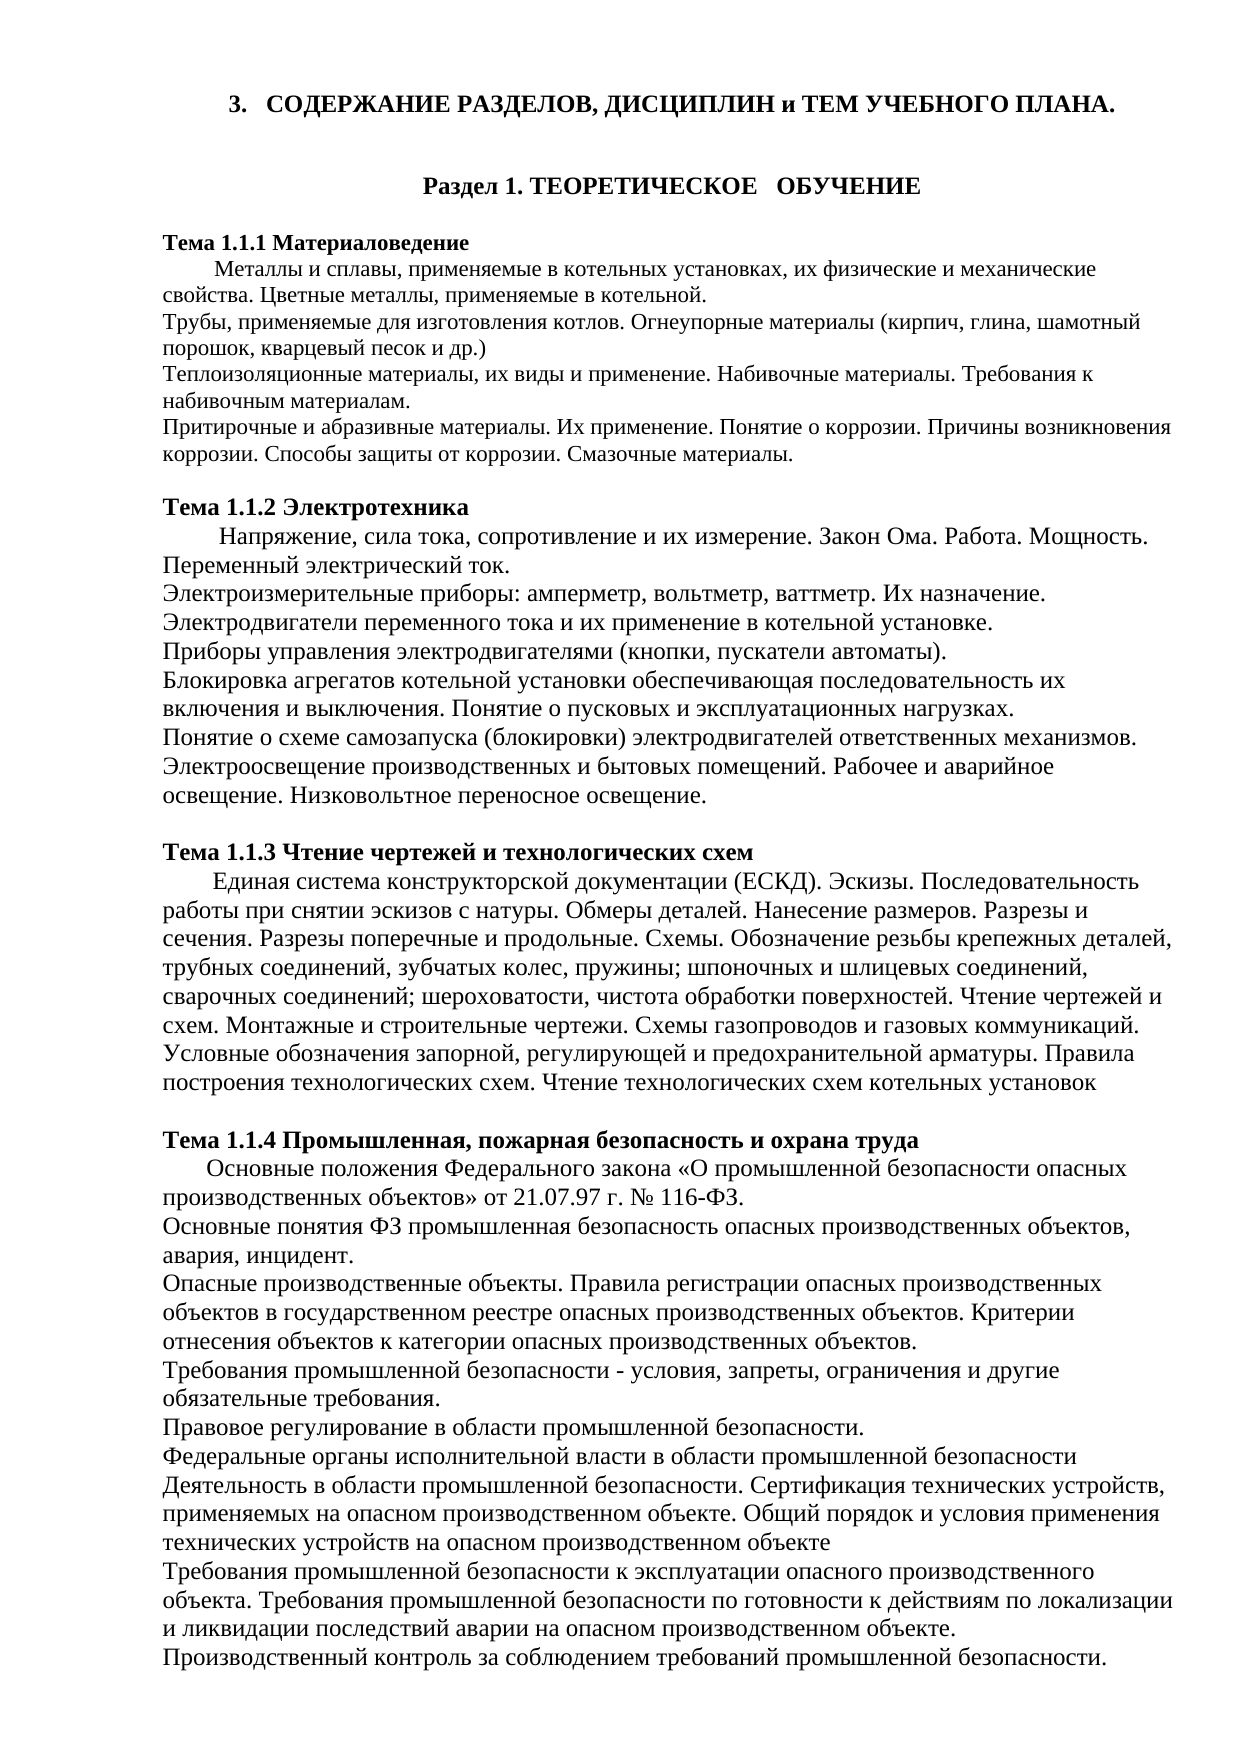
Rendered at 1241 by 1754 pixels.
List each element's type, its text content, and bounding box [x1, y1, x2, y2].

text Единая система конструкторской документации (ЕСКД). Эскизы. Последовательность работы при снятии эскизов с натуры. Обмеры деталей. Нанесение размеров. Разрезы и сечения. Разрезы поперечные и продольные. Схемы. Обозначение резьбы крепежных деталей, трубных соединений, зубчатых колес, пружины; шпоночных и шлицевых соединений, сварочных соединений; шероховатости, чистота обработки поверхностей. Чтение чертежей и схем. Монтажные и строительные чертежи. Схемы газопроводов и газовых коммуникаций. Условные обозначения запорной, регулирующей и предохранительной арматуры. Правила построения технологических схем. Чтение технологических схем котельных установок [162, 866, 1181, 1096]
text Блокировка агрегатов котельной установки обеспечивающая последовательность их включения и выключения. Понятие о пусковых и эксплуатационных нагрузках. [162, 665, 1181, 722]
text Электроосвещение производственных и бытовых помещений. Рабочее и аварийное освещение. Низковольтное переносное освещение. [162, 751, 1181, 808]
text Тема 1.1.1 Материаловедение [162, 229, 1181, 255]
text Электроизмерительные приборы: амперметр, вольтметр, ваттметр. Их назначение. [162, 578, 1181, 607]
text Опасные производственные объекты. Правила регистрации опасных производственных объектов в государственном реестре опасных производственных объектов. Критерии отнесения объектов к категории опасных производственных объектов. [162, 1268, 1181, 1355]
text Производственный контроль за соблюдением требований промышленной безопасности. [162, 1642, 1181, 1671]
text Металлы и сплавы, применяемые в котельных установках, их физические и механические свойства. Цветные металлы, применяемые в котельной. [162, 255, 1181, 308]
text Электродвигатели переменного тока и их применение в котельной установке. [162, 607, 1181, 636]
text Правовое регулирование в области промышленной безопасности. [162, 1412, 1181, 1441]
text Федеральные органы исполнительной власти в области промышленной безопасности [162, 1441, 1181, 1470]
text Деятельность в области промышленной безопасности. Сертификация технических устройств, применяемых на опасном производственном объекте. Общий порядок и условия применения технических устройств на опасном производственном объекте [162, 1470, 1181, 1556]
text Основные понятия ФЗ промышленная безопасность опасных производственных объектов, авария, инцидент. [162, 1211, 1181, 1268]
text Требования промышленной безопасности - условия, запреты, ограничения и другие обязательные требования. [162, 1355, 1181, 1412]
list СОДЕРЖАНИЕ РАЗДЕЛОВ, ДИСЦИПЛИН и ТЕМ УЧЕБНОГО ПЛАНА. [162, 89, 1181, 117]
text Тема 1.1.3 Чтение чертежей и технологических схем [162, 837, 1181, 866]
text Раздел 1. ТЕОРЕТИЧЕСКОЕ ОБУЧЕНИЕ [162, 171, 1181, 200]
text Основные положения Федерального закона «О промышленной безопасности опасных производственных объектов» от 21.07.97 г. № 116-ФЗ. [162, 1153, 1181, 1211]
text Требования промышленной безопасности к эксплуатации опасного производственного объекта. Требования промышленной безопасности по готовности к действиям по локализации и ликвидации последствий аварии на опасном производственном объекте. [162, 1556, 1181, 1642]
text Напряжение, сила тока, сопротивление и их измерение. Закон Ома. Работа. Мощность. Переменный электрический ток. [162, 521, 1181, 578]
text Притирочные и абразивные материалы. Их применение. Понятие о коррозии. Причины возникновения коррозии. Способы защиты от коррозии. Смазочные материалы. [162, 413, 1181, 466]
text Приборы управления электродвигателями (кнопки, пускатели автоматы). [162, 636, 1181, 665]
text Тема 1.1.2 Электротехника [162, 492, 1181, 521]
text Понятие о схеме самозапуска (блокировки) электродвигателей ответственных механизмов. [162, 722, 1181, 751]
text Теплоизоляционные материалы, их виды и применение. Набивочные материалы. Требования к набивочным материалам. [162, 361, 1181, 413]
text Тема 1.1.4 Промышленная, пожарная безопасность и охрана труда [162, 1125, 1181, 1153]
text Трубы, применяемые для изготовления котлов. Огнеупорные материалы (кирпич, глина, шамотный порошок, кварцевый песок и др.) [162, 308, 1181, 361]
